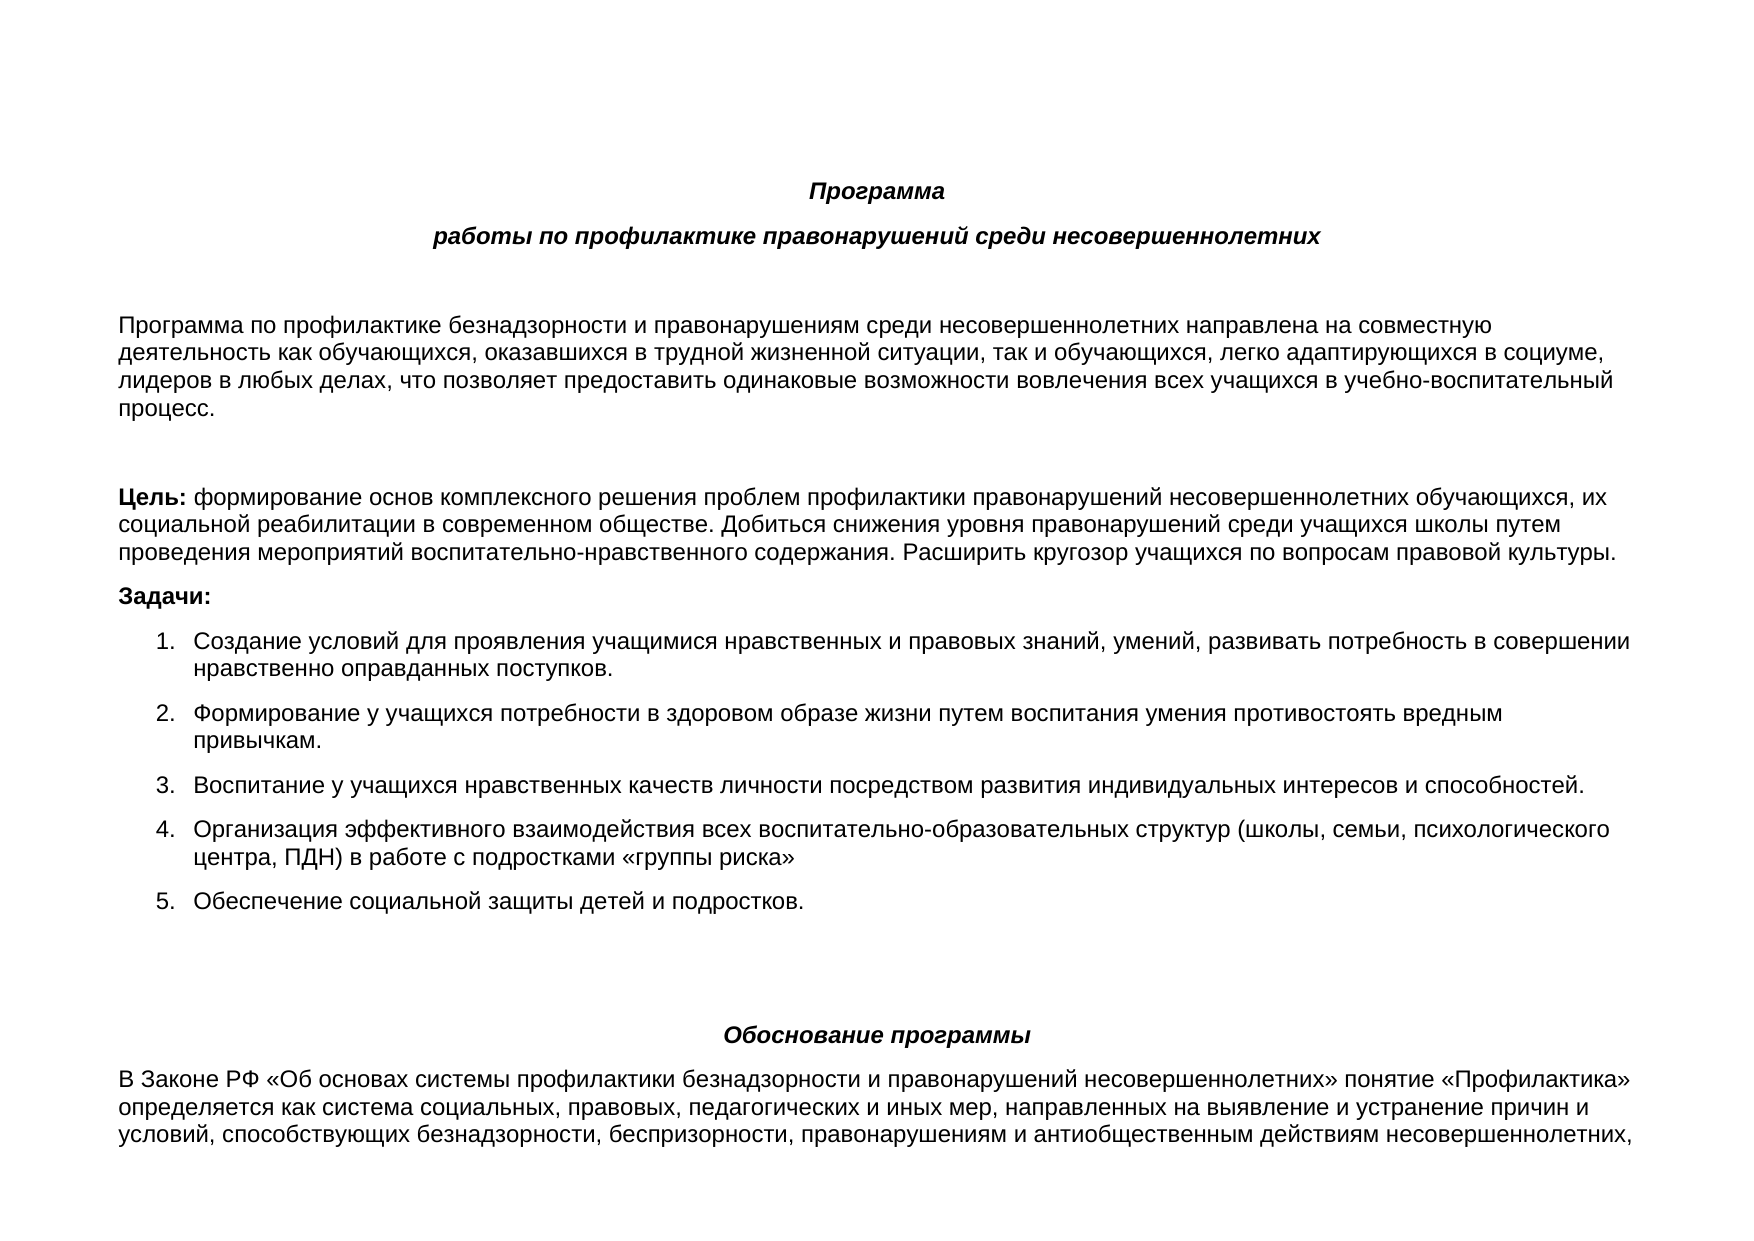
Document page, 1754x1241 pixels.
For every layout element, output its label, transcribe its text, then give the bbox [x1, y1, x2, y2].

text Цель: формирование основ комплексного решения проблем профилактики правонарушений несовершеннолетних обучающихся, их социальной реабилитации в современном обществе. Добиться снижения уровня правонарушений среди учащихся школы путем проведения мероприятий воспитательно-нравственного содержания. Расширить кругозор учащихся по вопросам правовой культуры. [118, 482, 1636, 565]
text Программа по профилактике безнадзорности и правонарушениям среди несовершеннолетних направлена на совместную деятельность как обучающихся, оказавшихся в трудной жизненной ситуации, так и обучающихся, легко адаптирующихся в социуме, лидеров в любых делах, что позволяет предоставить одинаковые возможности вовлечения всех учащихся в учебно-воспитательный процесс. [118, 311, 1636, 421]
text Задачи: [118, 582, 1636, 610]
list Создание условий для проявления учащимися нравственных и правовых знаний, умений, развивать потребность в совершении нравственно оправданных поступков. [156, 627, 1636, 682]
list Воспитание у учащихся нравственных качеств личности посредством развития индивидуальных интересов и способностей. [156, 771, 1636, 798]
list Обеспечение социальной защиты детей и подростков. [156, 887, 1636, 915]
text работы по профилактике правонарушений среди несовершеннолетних [118, 222, 1636, 249]
list Формирование у учащихся потребности в здоровом образе жизни путем воспитания умения противостоять вредным привычкам. [156, 699, 1636, 754]
list Организация эффективного взаимодействия всех воспитательно-образовательных структур (школы, семьи, психологического центра, ПДН) в работе с подростками «группы риска» [156, 815, 1636, 870]
text Программа [118, 177, 1636, 205]
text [118, 1065, 1636, 1148]
text Обоснование программы [118, 1021, 1636, 1048]
